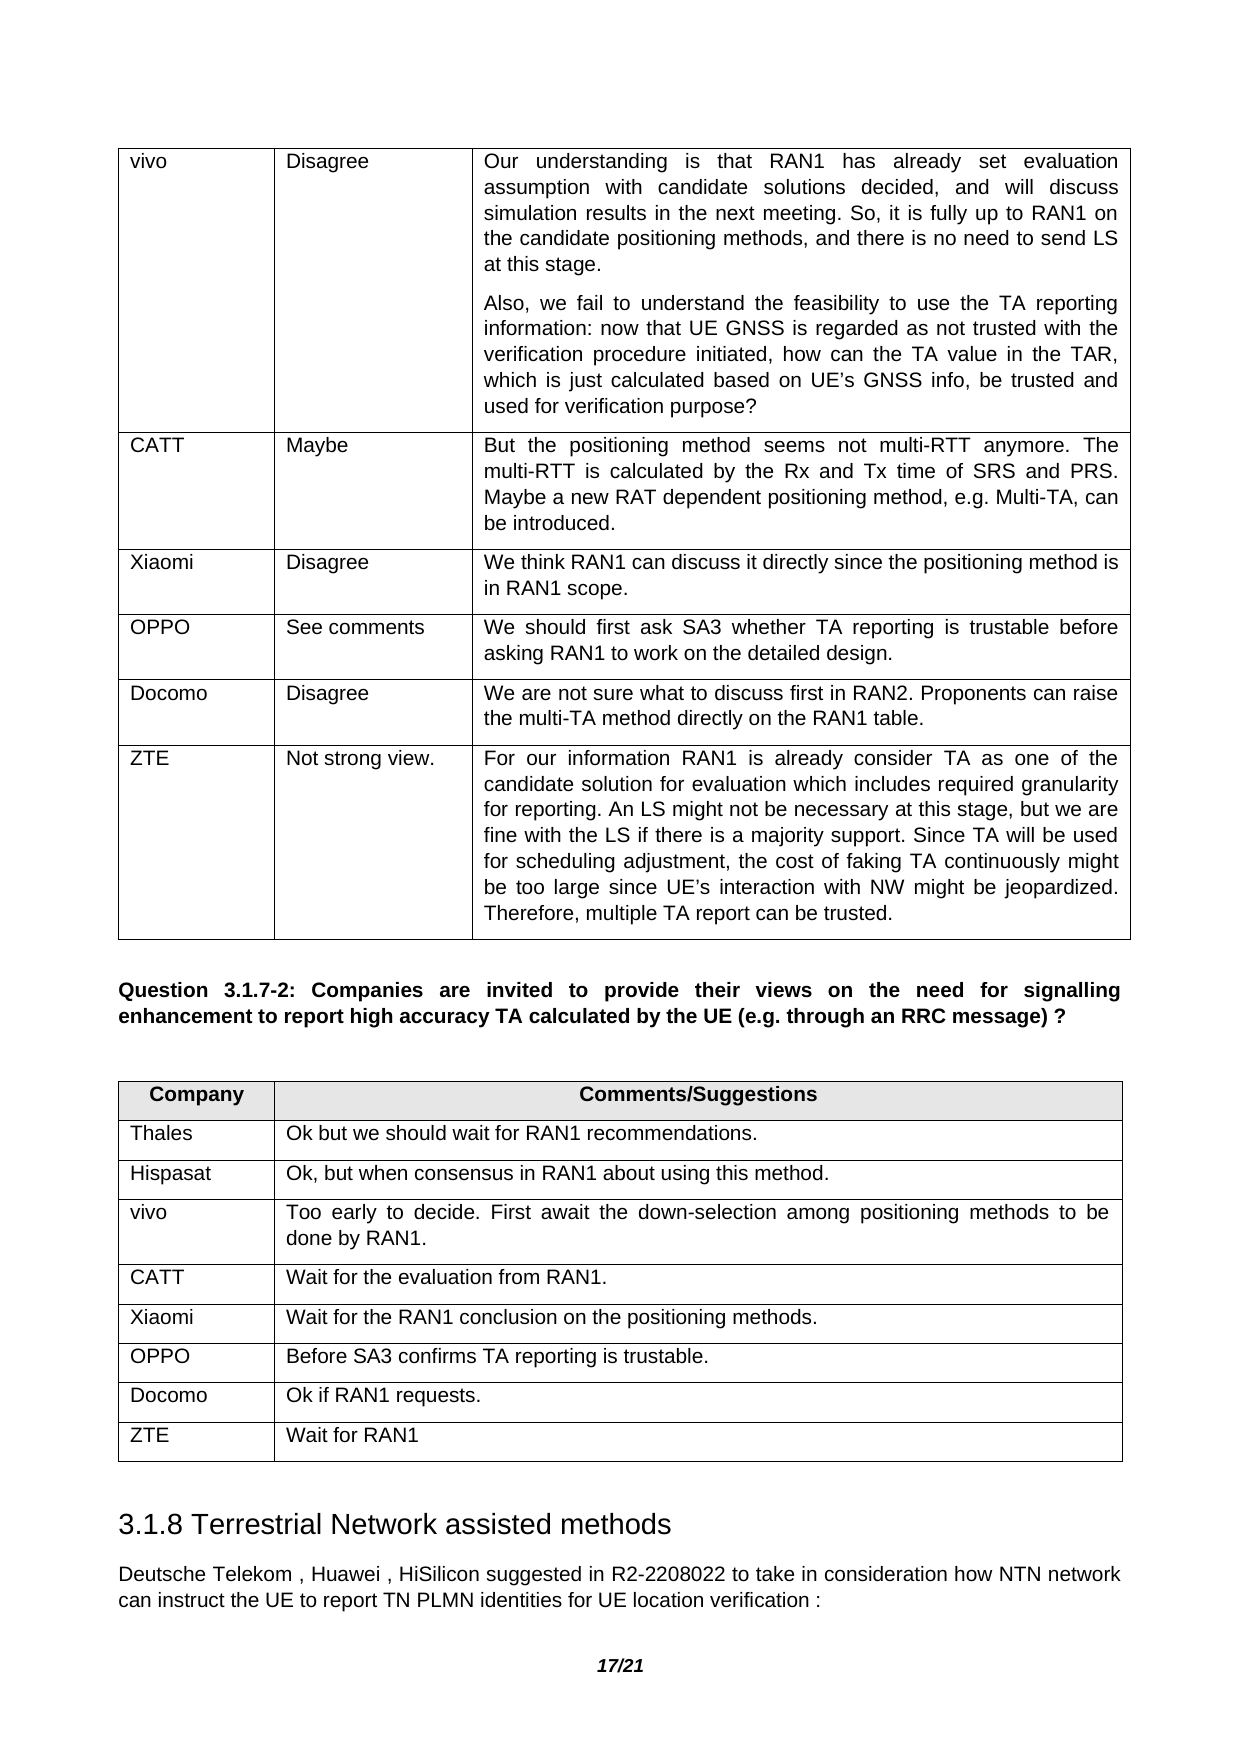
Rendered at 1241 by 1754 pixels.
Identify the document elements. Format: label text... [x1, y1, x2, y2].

table_cell Ok, but when consensus in RAN1 about using this method. [275, 1161, 1122, 1199]
table_cell We think RAN1 can discuss it directly since the positioning method is in RAN1 scope. [473, 550, 1130, 614]
table_cell We should first ask SA3 whether TA reporting is trustable before asking RAN1 to work on the detailed design. [473, 615, 1130, 679]
table_cell CATT [119, 433, 274, 549]
text Deutsche Telekom , Huawei , HiSilicon suggested in R2-2208022 to take in consideration how NTN network can instruct the UE to report TN PLMN identities for UE location verification : [118, 1562, 1122, 1611]
table_cell Xiaomi [119, 1305, 274, 1343]
table_cell Our understanding is that RAN1 has already set evaluation assumption with candidate solutions decided, and will discuss simulation results in the next meeting. So, it is fully up to RAN1 on the candidate positioning methods, and there is no need to send LS at this stage. Also, we fail to understand the feasibility to use the TA reporting information: now that UE GNSS is regarded as not trusted with the verification procedure initiated, how can the TA value in the TAR, which is just calculated based on UE’s GNSS info, be trusted and used for verification purpose? [473, 149, 1130, 432]
table_cell But the positioning method seems not multi-RTT anymore. The multi-RTT is calculated by the Rx and Tx time of SRS and PRS. Maybe a new RAT dependent positioning method, e.g. Multi-TA, can be introduced. [473, 433, 1130, 549]
subtitle 3.1.8 Terrestrial Network assisted methods [118, 1507, 1122, 1540]
table_cell Xiaomi [119, 550, 274, 614]
table_cell Wait for the evaluation from RAN1. [275, 1265, 1122, 1303]
table_cell Disagree [275, 149, 472, 432]
table_cell vivo [119, 1200, 274, 1264]
table_cell Ok if RAN1 requests. [275, 1383, 1122, 1422]
table_header Comments/Suggestions [275, 1082, 1122, 1120]
table_cell Thales [119, 1121, 274, 1159]
text Question 3.1.7-2: Companies are invited to provide their views on the need for signalling enhancement to report high accuracy TA calculated by the UE (e.g. through an RRC message) ? [118, 978, 1122, 1028]
table_cell Maybe [275, 433, 472, 549]
table_cell We are not sure what to discuss first in RAN2. Proponents can raise the multi-TA method directly on the RAN1 table. [473, 680, 1130, 744]
table_cell Disagree [275, 680, 472, 744]
table_cell OPPO [119, 615, 274, 679]
table_header Company [119, 1082, 274, 1120]
table_cell See comments [275, 615, 472, 679]
table_cell CATT [119, 1265, 274, 1303]
table_cell Disagree [275, 550, 472, 614]
table_cell Docomo [119, 1383, 274, 1422]
table_cell vivo [119, 149, 274, 432]
table_cell Too early to decide. First await the down-selection among positioning methods to be done by RAN1. [275, 1200, 1122, 1264]
table_cell ZTE [119, 1423, 274, 1461]
table_cell Hispasat [119, 1161, 274, 1199]
table_cell Not strong view. [275, 746, 472, 939]
table_cell Ok but we should wait for RAN1 recommendations. [275, 1121, 1122, 1159]
table_cell Wait for RAN1 [275, 1423, 1122, 1461]
table_cell OPPO [119, 1344, 274, 1382]
table_cell ZTE [119, 746, 274, 939]
table_cell Docomo [119, 680, 274, 744]
table_cell Wait for the RAN1 conclusion on the positioning methods. [275, 1305, 1122, 1343]
table_cell Before SA3 confirms TA reporting is trustable. [275, 1344, 1122, 1382]
table_cell For our information RAN1 is already consider TA as one of the candidate solution for evaluation which includes required granularity for reporting. An LS might not be necessary at this stage, but we are fine with the LS if there is a majority support. Since TA will be used for scheduling adjustment, the cost of faking TA continuously might be too large since UE’s interaction with NW might be jeopardized. Therefore, multiple TA report can be trusted. [473, 746, 1130, 939]
